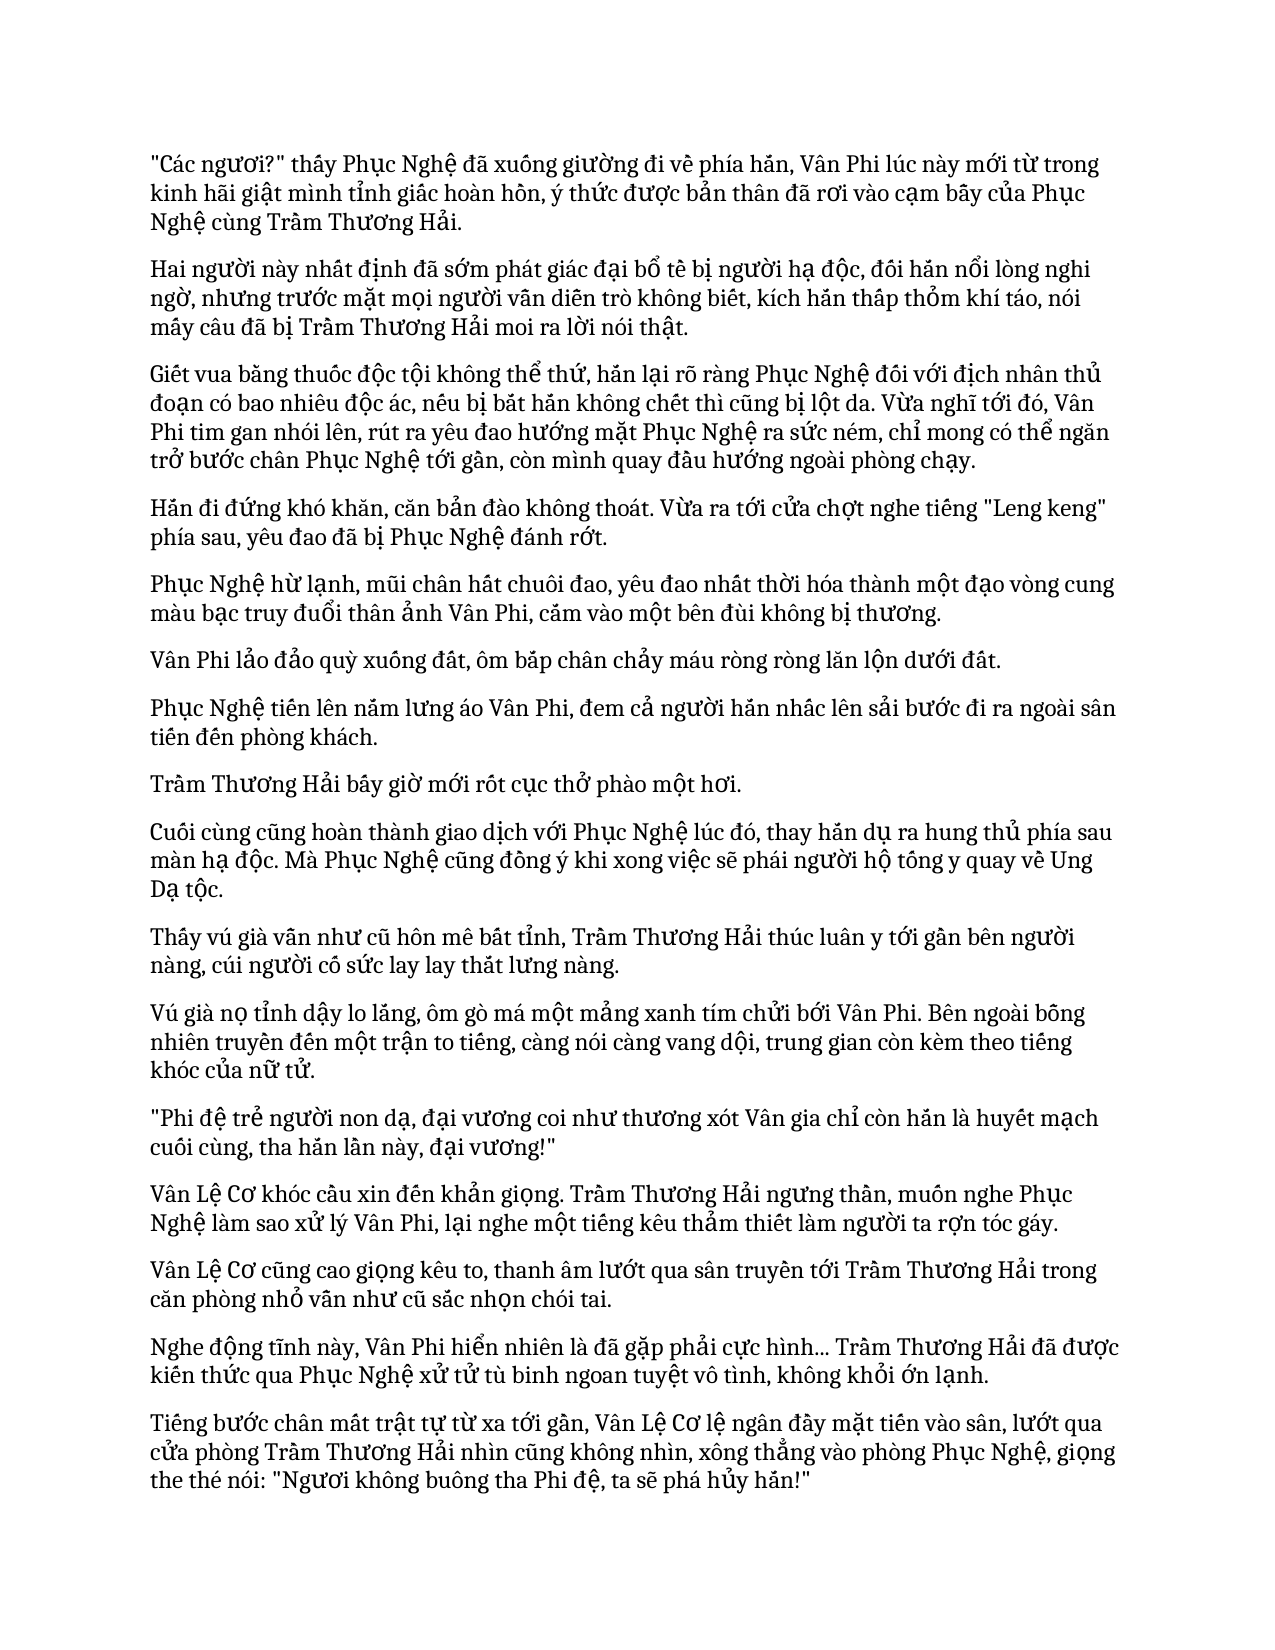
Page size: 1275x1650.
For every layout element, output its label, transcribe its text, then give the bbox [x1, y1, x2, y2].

text Trầm Thương Hải bấy giờ mới rốt cục thở phào một hơi. [150, 770, 1125, 799]
text Vân Lệ Cơ khóc cầu xin đến khản giọng. Trầm Thương Hải ngưng thần, muốn nghe Phục Nghệ làm sao xử lý Vân Phi, lại nghe một tiếng kêu thảm thiết làm người ta rợn tóc gáy. [150, 1180, 1125, 1237]
text Vân Lệ Cơ cũng cao giọng kêu to, thanh âm lướt qua sân truyền tới Trầm Thương Hải trong căn phòng nhỏ vẫn như cũ sắc nhọn chói tai. [150, 1256, 1125, 1314]
text Vú già nọ tỉnh dậy lo lắng, ôm gò má một mảng xanh tím chửi bới Vân Phi. Bên ngoài bỗng nhiên truyền đến một trận to tiếng, càng nói càng vang dội, trung gian còn kèm theo tiếng khóc của nữ tử. [150, 999, 1125, 1085]
text Nghe động tĩnh này, Vân Phi hiển nhiên là đã gặp phải cực hình... Trầm Thương Hải đã được kiến thức qua Phục Nghệ xử tử tù binh ngoan tuyệt vô tình, không khỏi ớn lạnh. [150, 1332, 1125, 1390]
text "Các ngươi?" thấy Phục Nghệ đã xuống giường đi về phía hắn, Vân Phi lúc này mới từ trong kinh hãi giật mình tỉnh giấc hoàn hồn, ý thức được bản thân đã rơi vào cạm bẫy của Phục Nghệ cùng Trầm Thương Hải. [150, 150, 1125, 236]
text "Phi đệ trẻ người non dạ, đại vương coi như thương xót Vân gia chỉ còn hắn là huyết mạch cuối cùng, tha hắn lần này, đại vương!" [150, 1104, 1125, 1161]
text Vân Phi lảo đảo quỳ xuống đất, ôm bắp chân chảy máu ròng ròng lăn lộn dưới đất. [150, 646, 1125, 675]
text Phục Nghệ tiến lên nắm lưng áo Vân Phi, đem cả người hắn nhấc lên sải bước đi ra ngoài sân tiến đến phòng khách. [150, 694, 1125, 751]
text Hắn đi đứng khó khăn, căn bản đào không thoát. Vừa ra tới cửa chợt nghe tiếng "Leng keng" phía sau, yêu đao đã bị Phục Nghệ đánh rớt. [150, 494, 1125, 551]
text Phục Nghệ hừ lạnh, mũi chân hất chuôi đao, yêu đao nhất thời hóa thành một đạo vòng cung màu bạc truy đuổi thân ảnh Vân Phi, cắm vào một bên đùi không bị thương. [150, 570, 1125, 627]
text Cuối cùng cũng hoàn thành giao dịch với Phục Nghệ lúc đó, thay hắn dụ ra hung thủ phía sau màn hạ độc. Mà Phục Nghệ cũng đồng ý khi xong việc sẽ phái người hộ tống y quay về Ung Dạ tộc. [150, 817, 1125, 904]
text Giết vua bằng thuốc độc tội không thể thứ, hắn lại rõ ràng Phục Nghệ đối với địch nhân thủ đoạn có bao nhiêu độc ác, nếu bị bắt hắn không chết thì cũng bị lột da. Vừa nghĩ tới đó, Vân Phi tim gan nhói lên, rút ra yêu đao hướng mặt Phục Nghệ ra sức ném, chỉ mong có thể ngăn trở bước chân Phục Nghệ tới gần, còn mình quay đầu hướng ngoài phòng chạy. [150, 360, 1125, 475]
text Thấy vú già vẫn như cũ hôn mê bất tỉnh, Trầm Thương Hải thúc luân y tới gần bên người nàng, cúi người cố sức lay lay thắt lưng nàng. [150, 922, 1125, 980]
text Tiếng bước chân mất trật tự từ xa tới gần, Vân Lệ Cơ lệ ngân đầy mặt tiến vào sân, lướt qua cửa phòng Trầm Thương Hải nhìn cũng không nhìn, xông thẳng vào phòng Phục Nghệ, giọng the thé nói: "Ngươi không buông tha Phi đệ, ta sẽ phá hủy hắn!" [150, 1409, 1125, 1495]
text Hai người này nhất định đã sớm phát giác đại bổ tề bị người hạ độc, đối hắn nổi lòng nghi ngờ, nhưng trước mặt mọi người vẫn diễn trò không biết, kích hắn thấp thỏm khí táo, nói mấy câu đã bị Trầm Thương Hải moi ra lời nói thật. [150, 255, 1125, 341]
